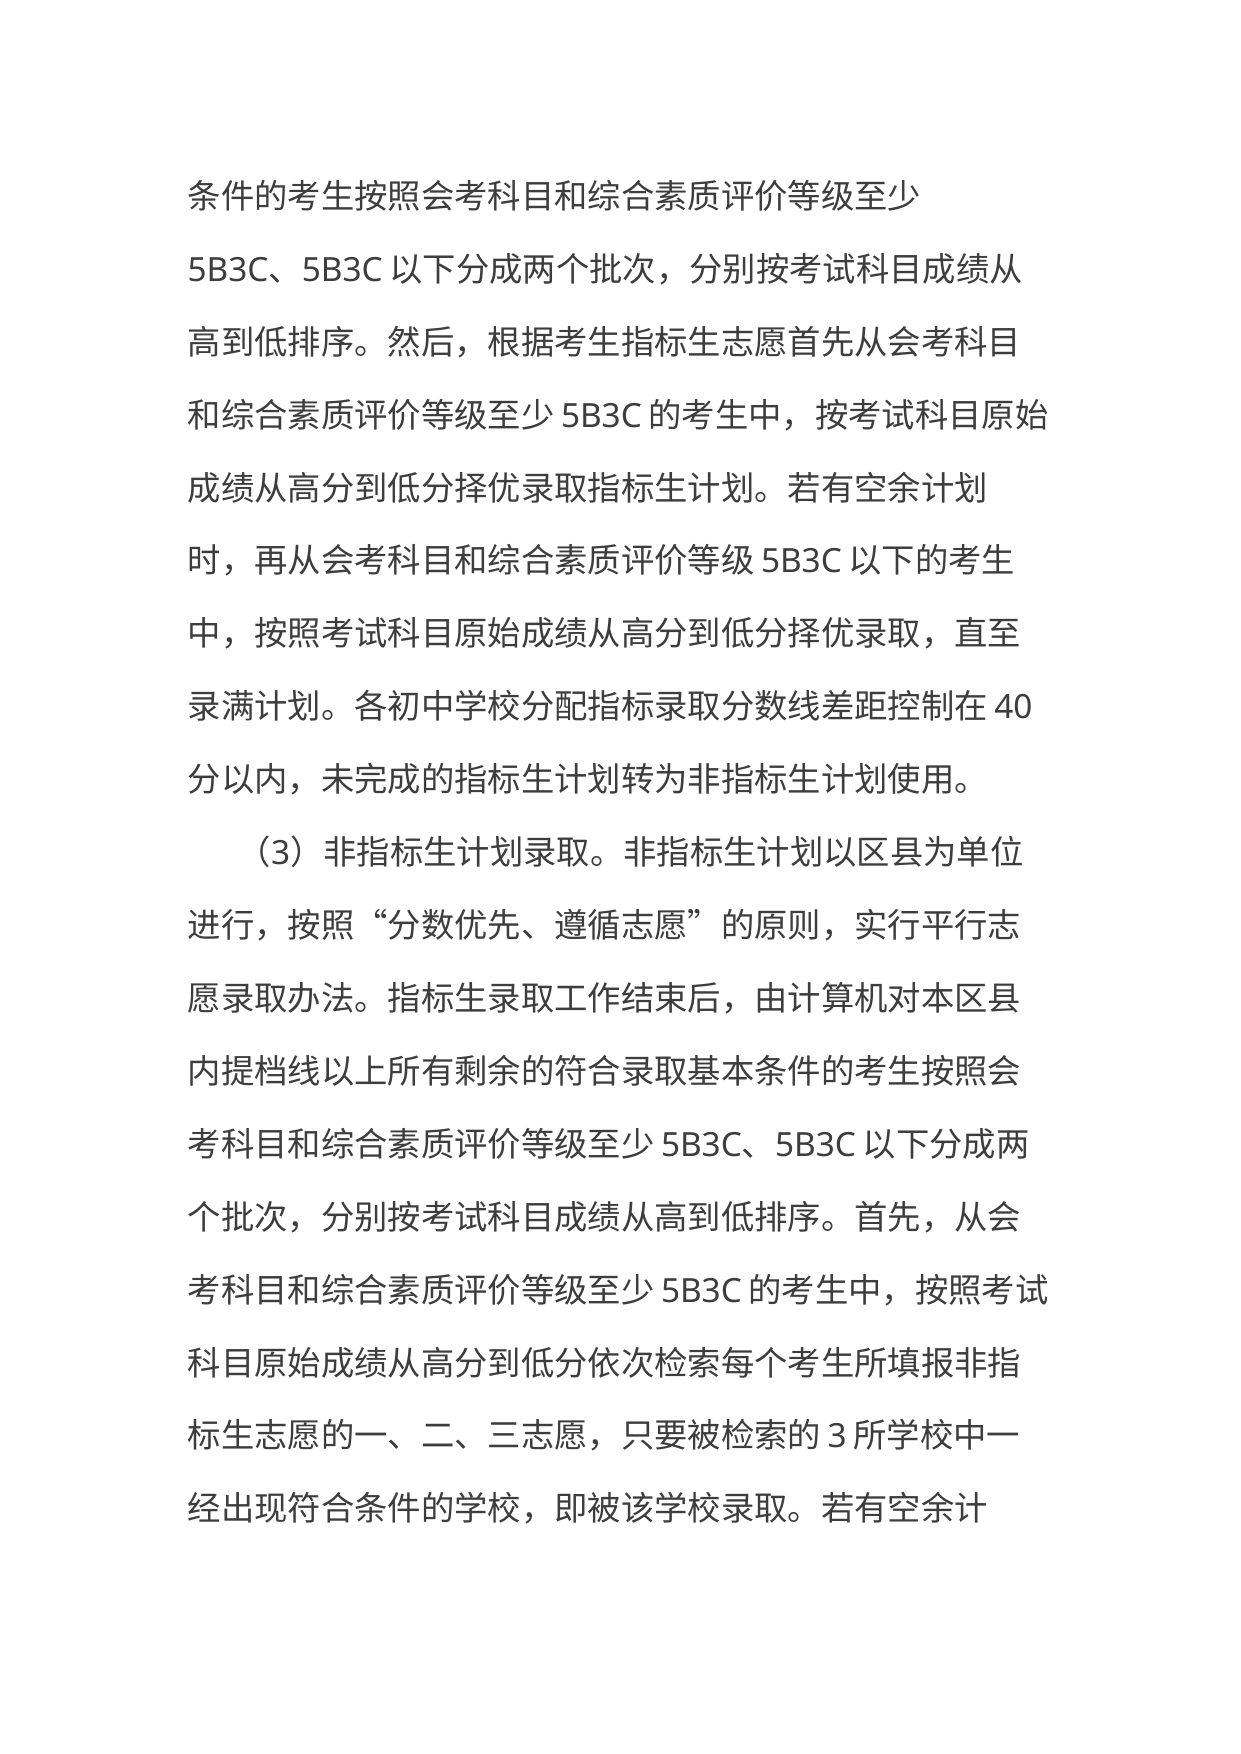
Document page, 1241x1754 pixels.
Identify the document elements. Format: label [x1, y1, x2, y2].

text [187, 150, 1053, 806]
text [187, 806, 1053, 1535]
